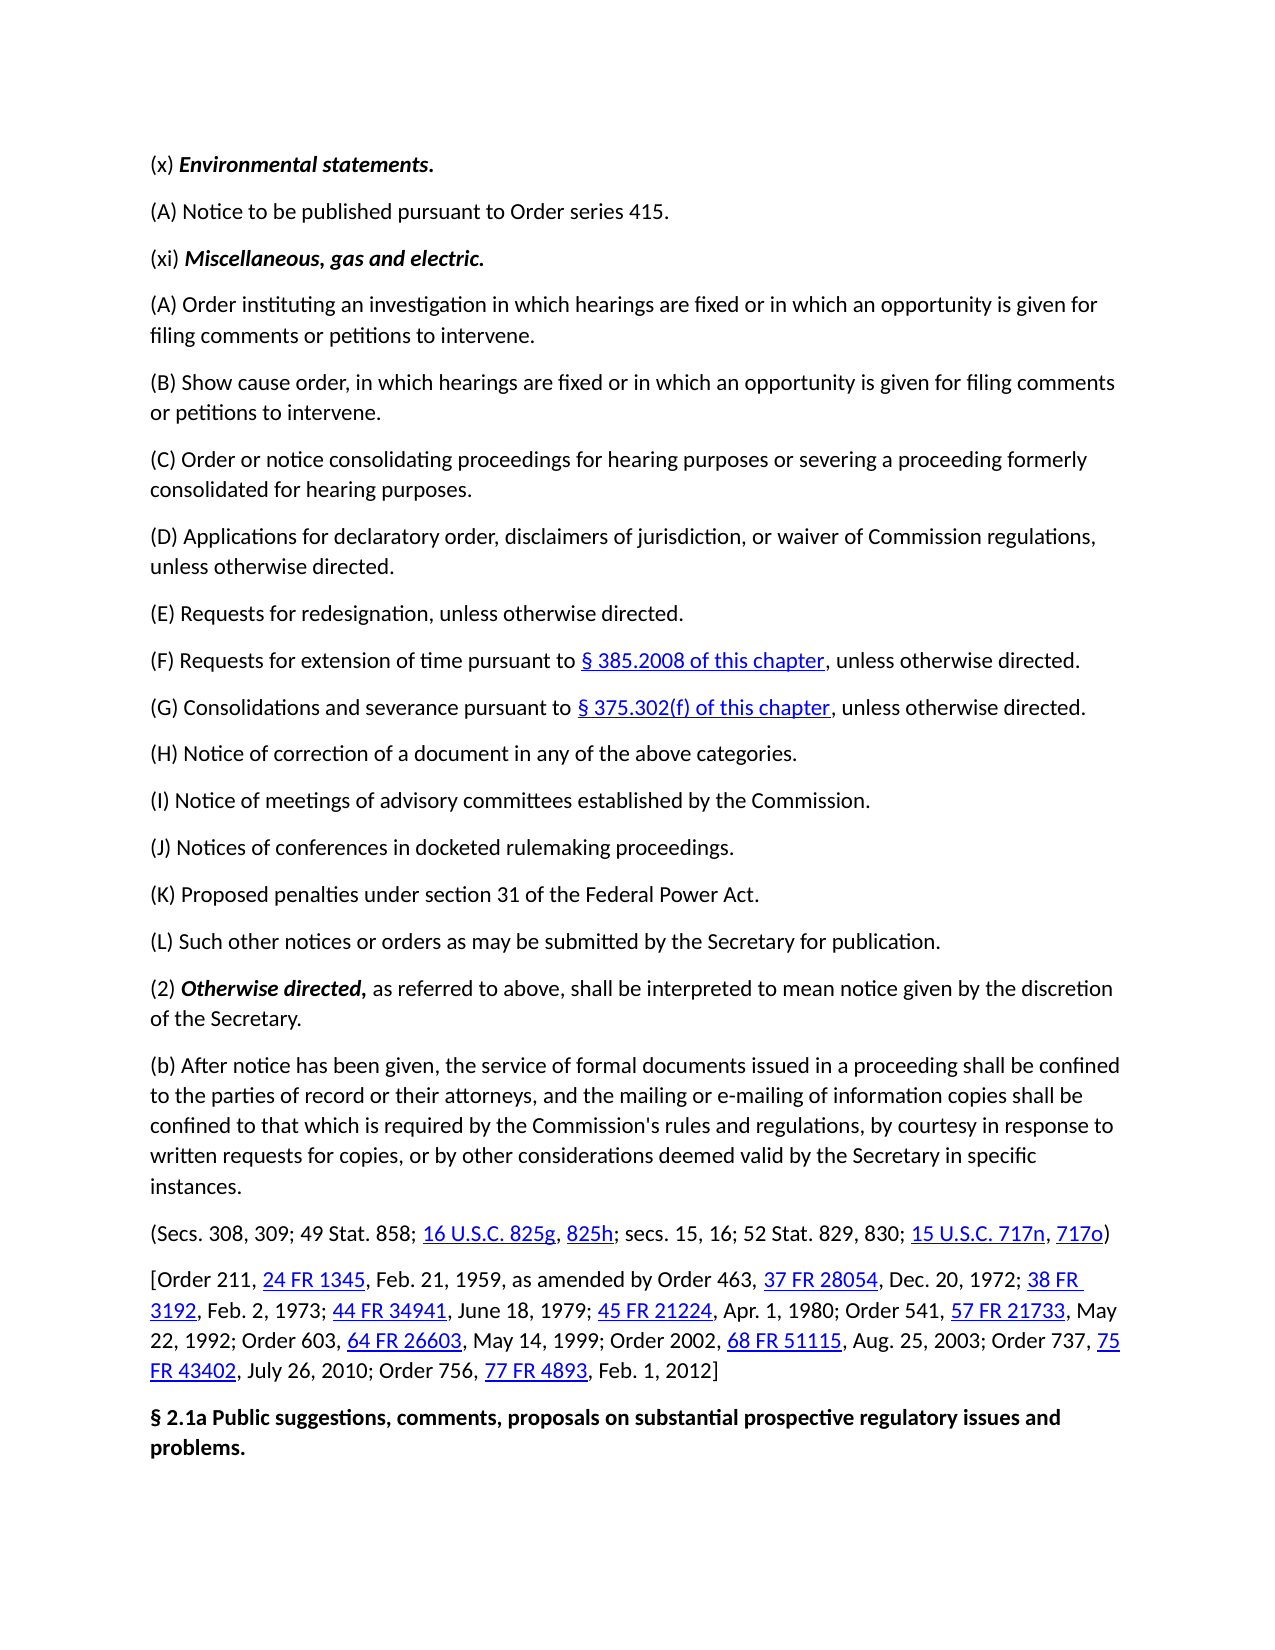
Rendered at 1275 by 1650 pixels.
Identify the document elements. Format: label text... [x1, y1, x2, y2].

text (G) Consolidations and severance pursuant to § 375.302(f) of this chapter, unless otherwise directed. [150, 693, 1125, 721]
text (Secs. 308, 309; 49 Stat. 858; 16 U.S.C. 825g, 825h; secs. 15, 16; 52 Stat. 829, 830; 15 U.S.C. 717n, 717o) [150, 1219, 1125, 1247]
text (K) Proposed penalties under section 31 of the Federal Power Act. [150, 880, 1125, 908]
text (I) Notice of meetings of advisory committees established by the Commission. [150, 786, 1125, 814]
text (2) Otherwise directed, as referred to above, shall be interpreted to mean notice given by the discretion of the Secretary. [150, 974, 1125, 1032]
text (B) Show cause order, in which hearings are fixed or in which an opportunity is given for filing comments or petitions to intervene. [150, 368, 1125, 426]
text (A) Order instituting an investigation in which hearings are fixed or in which an opportunity is given for filing comments or petitions to intervene. [150, 291, 1125, 349]
text (L) Such other notices or orders as may be submitted by the Secretary for publication. [150, 927, 1125, 955]
text (b) After notice has been given, the service of formal documents issued in a proceeding shall be confined to the parties of record or their attorneys, and the mailing or e-mailing of information copies shall be confined to that which is required by the Commission's rules and regulations, by courtesy in response to written requests for copies, or by other considerations deemed valid by the Secretary in specific instances. [150, 1051, 1125, 1200]
text (A) Notice to be published pursuant to Order series 415. [150, 197, 1125, 225]
text (F) Requests for extension of time pursuant to § 385.2008 of this chapter, unless otherwise directed. [150, 646, 1125, 674]
text (D) Applications for declaratory order, disclaimers of jurisdiction, or waiver of Commission regulations, unless otherwise directed. [150, 522, 1125, 580]
text (C) Order or notice consolidating proceedings for hearing purposes or severing a proceeding formerly consolidated for hearing purposes. [150, 445, 1125, 503]
text [Order 211, 24 FR 1345, Feb. 21, 1959, as amended by Order 463, 37 FR 28054, Dec. 20, 1972; 38 FR 3192, Feb. 2, 1973; 44 FR 34941, June 18, 1979; 45 FR 21224, Apr. 1, 1980; Order 541, 57 FR 21733, May 22, 1992; Order 603, 64 FR 26603, May 14, 1999; Order 2002, 68 FR 51115, Aug. 25, 2003; Order 737, 75 FR 43402, July 26, 2010; Order 756, 77 FR 4893, Feb. 1, 2012] [150, 1266, 1125, 1384]
text § 2.1a Public suggestions, comments, proposals on substantial prospective regulatory issues and problems. [150, 1403, 1125, 1461]
text (E) Requests for redesignation, unless otherwise directed. [150, 599, 1125, 627]
text (xi) Miscellaneous, gas and electric. [150, 244, 1125, 272]
text (x) Environmental statements. [150, 150, 1125, 178]
text (H) Notice of correction of a document in any of the above categories. [150, 739, 1125, 768]
text (J) Notices of conferences in docketed rulemaking proceedings. [150, 833, 1125, 861]
